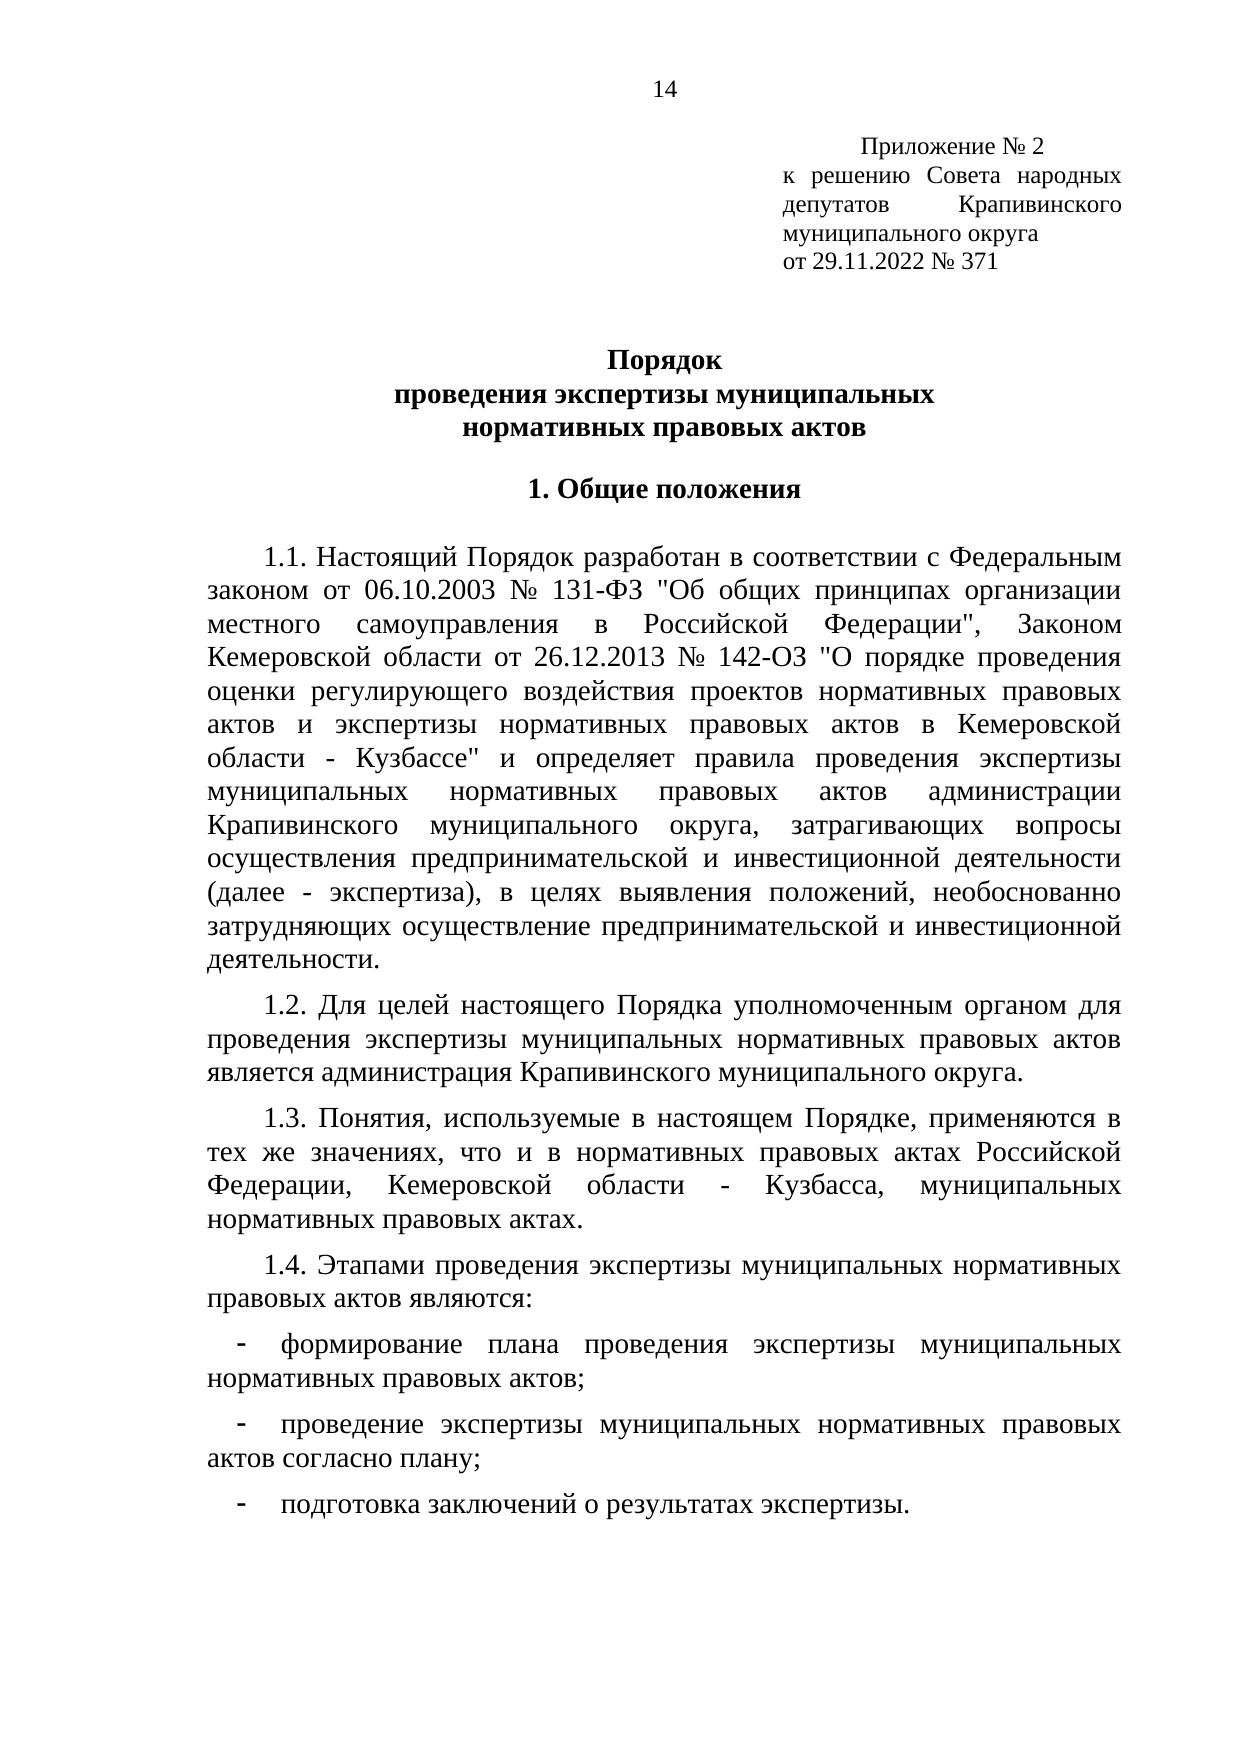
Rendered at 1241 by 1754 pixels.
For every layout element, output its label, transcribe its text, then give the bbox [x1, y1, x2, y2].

list формирование плана проведения экспертизы муниципальных нормативных правовых актов; [207, 1327, 1122, 1394]
list подготовка заключений о результатах экспертизы. [207, 1486, 1122, 1519]
title Порядок [207, 342, 1122, 376]
text Приложение № 2 [783, 131, 1122, 160]
text от 29.11.2022 № 371 [783, 246, 1122, 275]
title проведения экспертизы муниципальных [207, 376, 1122, 409]
text 1.1. Настоящий Порядок разработан в соответствии с Федеральным законом от 06.10.2003 № 131-ФЗ "Об общих принципах организации местного самоуправления в Российской Федерации", Законом Кемеровской области от 26.12.2013 № 142-ОЗ "О порядке проведения оценки регулирующего воздействия проектов нормативных правовых актов и экспертизы нормативных правовых актов в Кемеровской области - Кузбассе" и определяет правила проведения экспертизы муниципальных нормативных правовых актов администрации Крапивинского муниципального округа, затрагивающих вопросы осуществления предпринимательской и инвестиционной деятельности (далее - экспертиза), в целях выявления положений, необоснованно затрудняющих осуществление предпринимательской и инвестиционной деятельности. [207, 539, 1122, 975]
title 1. Общие положения [207, 472, 1122, 505]
text 1.4. Этапами проведения экспертизы муниципальных нормативных правовых актов являются: [207, 1247, 1122, 1314]
text к решению Совета народных депутатов Крапивинского муниципального округа [783, 160, 1122, 246]
title нормативных правовых актов [207, 409, 1122, 443]
text 1.3. Понятия, используемые в настоящем Порядке, применяются в тех же значениях, что и в нормативных правовых актах Российской Федерации, Кемеровской области - Кузбасса, муниципальных нормативных правовых актах. [207, 1100, 1122, 1234]
text 1.2. Для целей настоящего Порядка уполномоченным органом для проведения экспертизы муниципальных нормативных правовых актов является администрация Крапивинского муниципального округа. [207, 987, 1122, 1088]
list проведение экспертизы муниципальных нормативных правовых актов согласно плану; [207, 1406, 1122, 1473]
